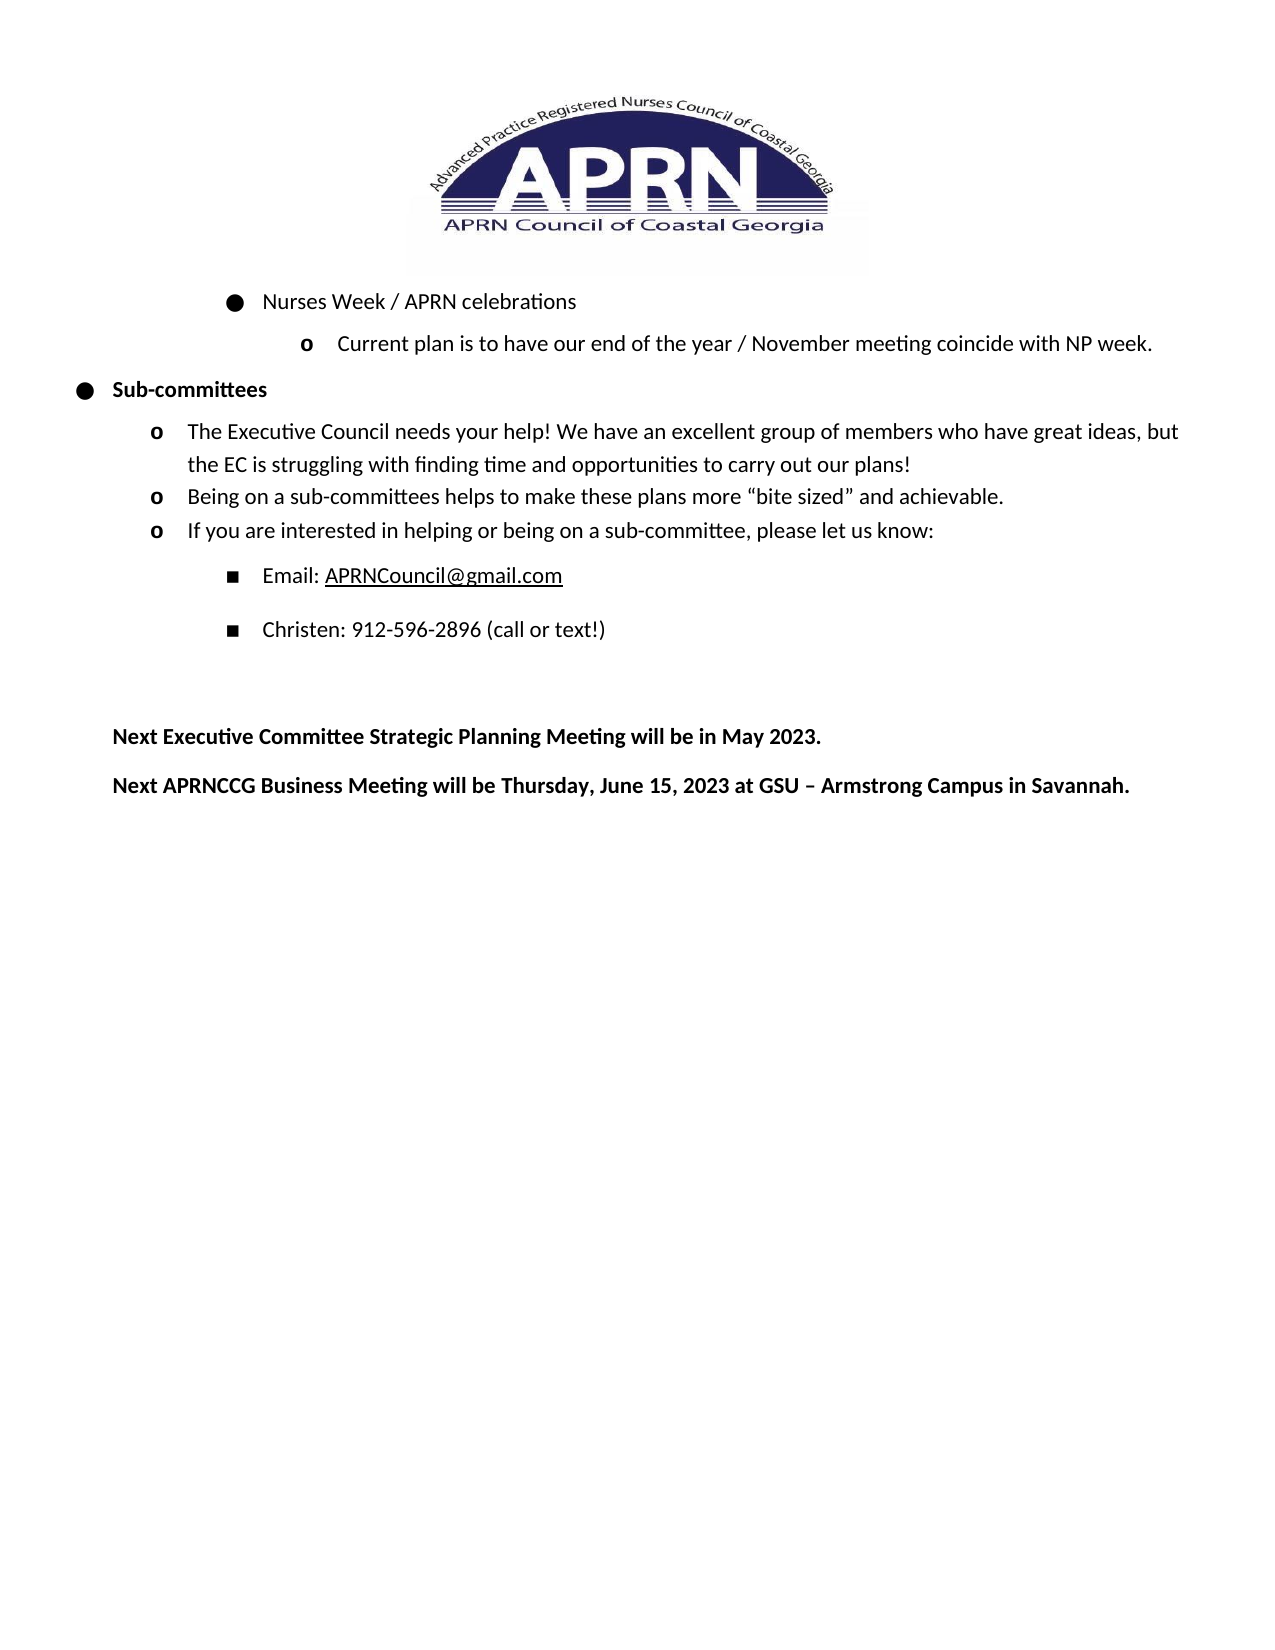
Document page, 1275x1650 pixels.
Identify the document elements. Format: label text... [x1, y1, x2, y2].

list Christen: 912-596-2896 (call or text!) [225, 603, 1200, 651]
list The Executive Council needs your help! We have an excellent group of members who have great ideas, but the EC is struggling with finding time and opportunities to carry out our plans! [150, 417, 1200, 478]
list Sub-committees [75, 363, 1200, 410]
list Being on a sub-committees helps to make these plans more “bite sized” and achievable. [150, 482, 1200, 512]
list If you are interested in helping or being on a sub-committee, please let us know: [150, 516, 1200, 545]
text Next Executive Committee Strategic Planning Meeting will be in May 2023. [112, 722, 1200, 750]
list Current plan is to have our end of the year / November meeting coincide with NP week. [300, 329, 1200, 359]
picture [406, 75, 869, 276]
text Next APRNCCG Business Meeting will be Thursday, June 15, 2023 at GSU – Armstrong Campus in Savannah. [112, 771, 1200, 799]
list Email: APRNCouncil@gmail.com [225, 549, 1200, 597]
list Nurses Week / APRN celebrations [225, 276, 1200, 322]
